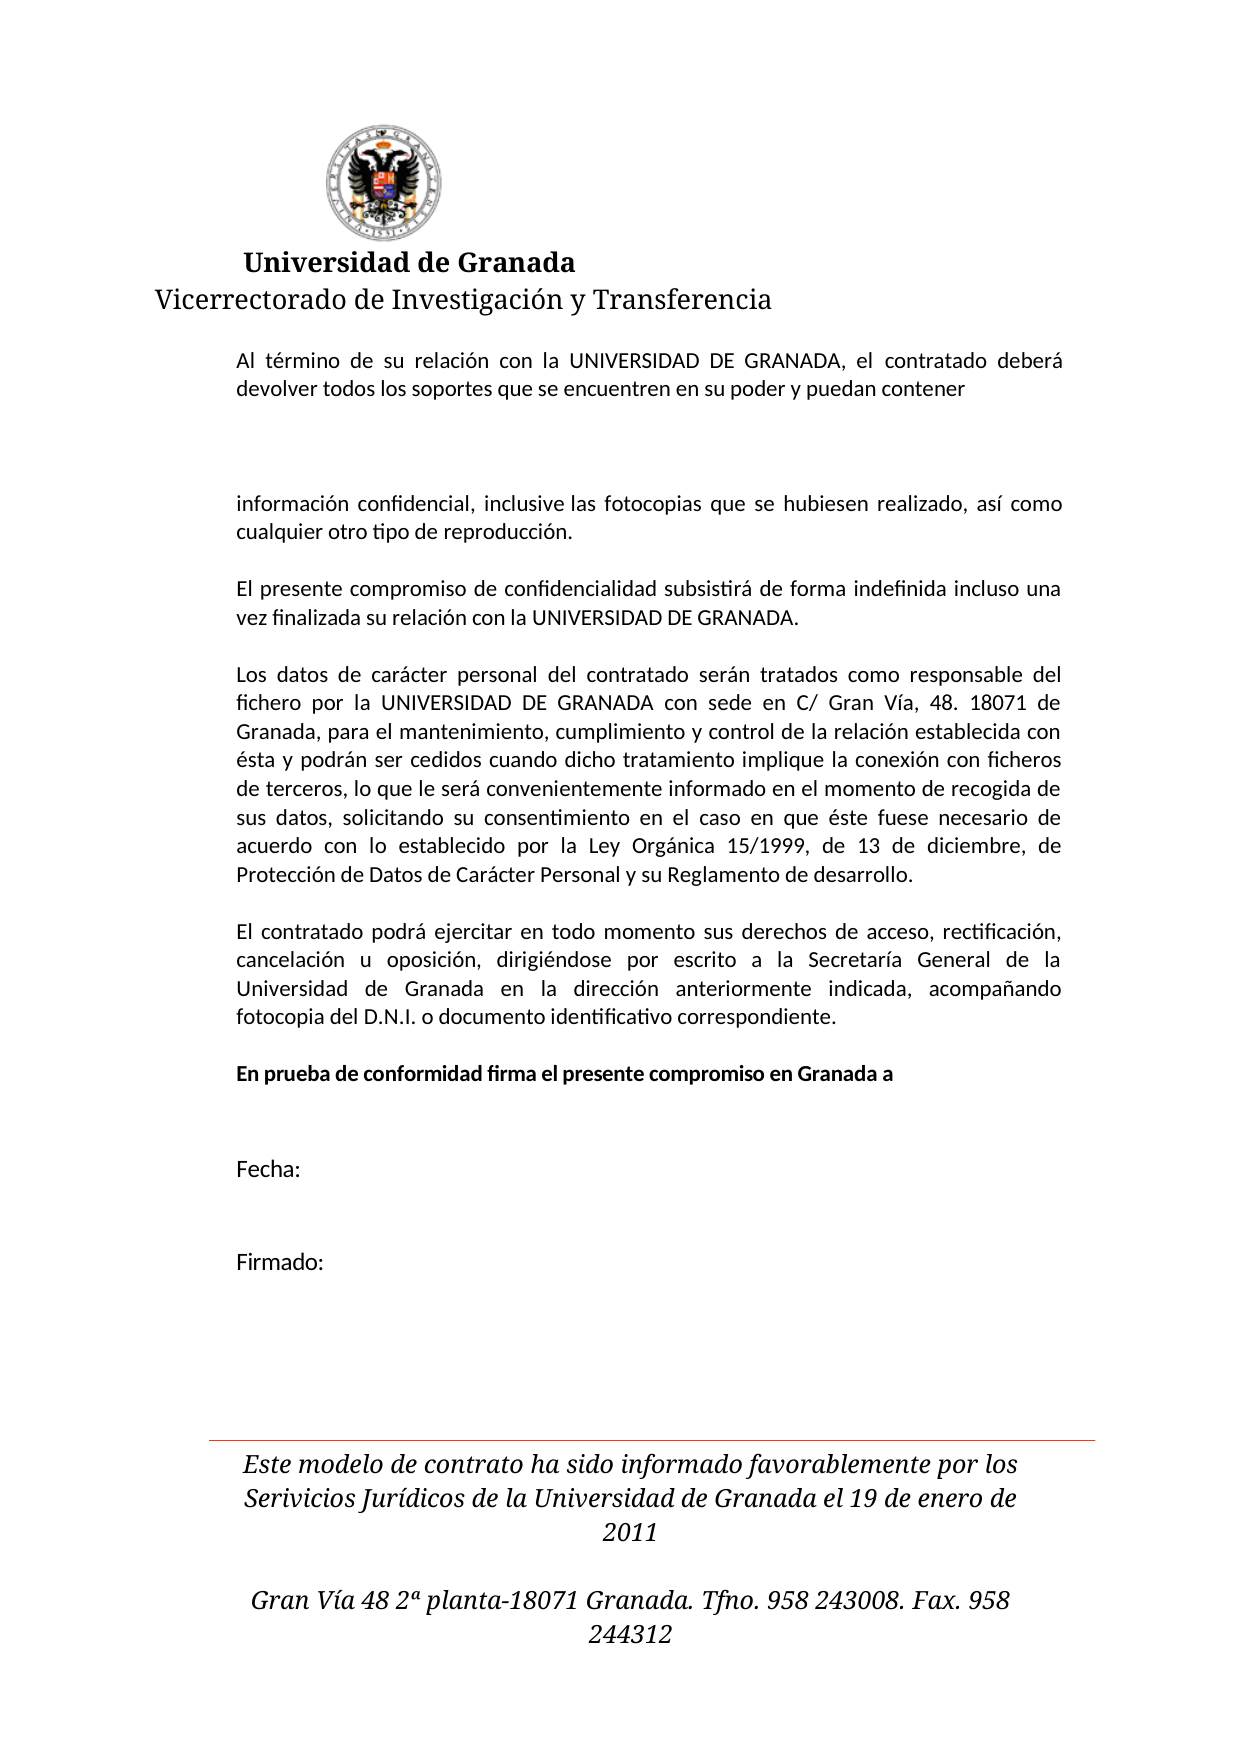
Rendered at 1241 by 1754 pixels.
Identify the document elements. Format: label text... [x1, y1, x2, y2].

text Los datos de carácter personal del contratado serán tratados como responsable del fichero por la UNIVERSIDAD DE GRANADA con sede en C/ Gran Vía, 48. 18071 de Granada, para el mantenimiento, cumplimiento y control de la relación establecida con ésta y podrán ser cedidos cuando dicho tratamiento implique la conexión con ficheros de terceros, lo que le será convenientemente informado en el momento de recogida de sus datos, solicitando su consentimiento en el caso en que éste fuese necesario de acuerdo con lo establecido por la Ley Orgánica 15/1999, de 13 de diciembre, de Protección de Datos de Carácter Personal y su Reglamento de desarrollo. [236, 660, 1063, 888]
text Al término de su relación con la UNIVERSIDAD DE GRANADA, el contratado deberá devolver todos los soportes que se encuentren en su poder y puedan contener [236, 346, 1063, 403]
text El contratado podrá ejercitar en todo momento sus derechos de acceso, rectificación, cancelación u oposición, dirigiéndose por escrito a la Secretaría General de la Universidad de Granada en la dirección anteriormente indicada, acompañando fotocopia del D.N.I. o documento identificativo correspondiente. [236, 917, 1063, 1031]
subtitle En prueba de conformidad firma el presente compromiso en Granada a [236, 1059, 1063, 1088]
text información confidencial, inclusive las fotocopias que se hubiesen realizado, así como cualquier otro tipo de reproducción. [236, 488, 1063, 546]
text El presente compromiso de confidencialidad subsistirá de forma indefinida incluso una vez finalizada su relación con la UNIVERSIDAD DE GRANADA. [236, 574, 1063, 631]
text Fecha: [236, 1153, 1063, 1184]
text Firmado: [236, 1246, 1063, 1277]
picture [302, 118, 472, 244]
